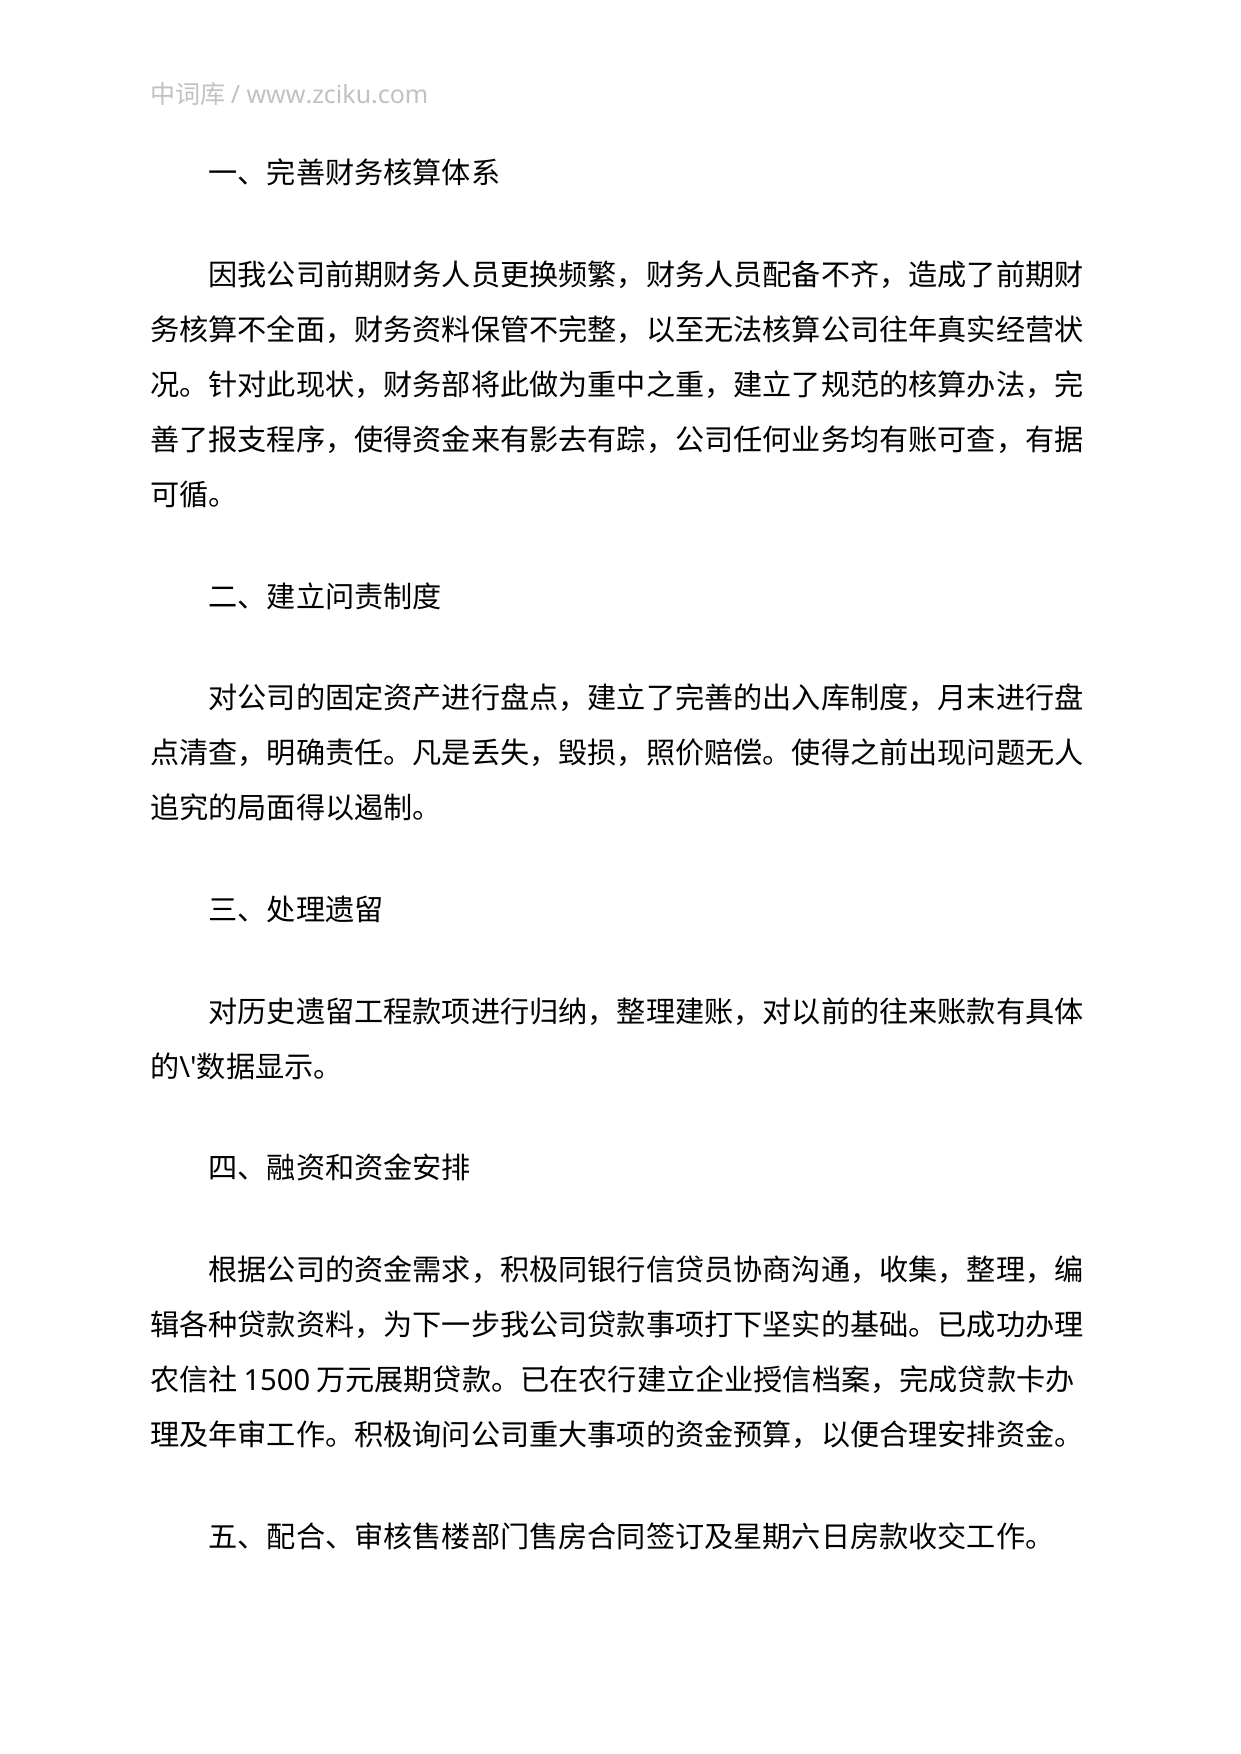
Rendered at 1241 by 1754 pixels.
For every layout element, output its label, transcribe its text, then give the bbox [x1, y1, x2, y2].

text 根据公司的资金需求，积极同银行信贷员协商沟通，收集，整理，编辑各种贷款资料，为下一步我公司贷款事项打下坚实的基础。已成功办理农信社1500万元展期贷款。已在农行建立企业授信档案，完成贷款卡办理及年审工作。积极询问公司重大事项的资金预算，以便合理安排资金。 [150, 1247, 1090, 1454]
text 对历史遗留工程款项进行归纳，整理建账，对以前的往来账款有具体的\'数据显示。 [150, 988, 1090, 1086]
text 五、配合、审核售楼部门售房合同签订及星期六日房款收交工作。 [150, 1513, 1090, 1556]
text 四、融资和资金安排 [150, 1145, 1090, 1187]
text 三、处理遗留 [150, 886, 1090, 929]
text 二、建立问责制度 [150, 573, 1090, 615]
text 对公司的固定资产进行盘点，建立了完善的出入库制度，月末进行盘点清查，明确责任。凡是丢失，毁损，照价赔偿。使得之前出现问题无人追究的局面得以遏制。 [150, 675, 1090, 827]
text 因我公司前期财务人员更换频繁，财务人员配备不齐，造成了前期财务核算不全面，财务资料保管不完整，以至无法核算公司往年真实经营状况。针对此现状，财务部将此做为重中之重，建立了规范的核算办法，完善了报支程序，使得资金来有影去有踪，公司任何业务均有账可查，有据可循。 [150, 252, 1090, 514]
text 一、完善财务核算体系 [150, 150, 1090, 192]
